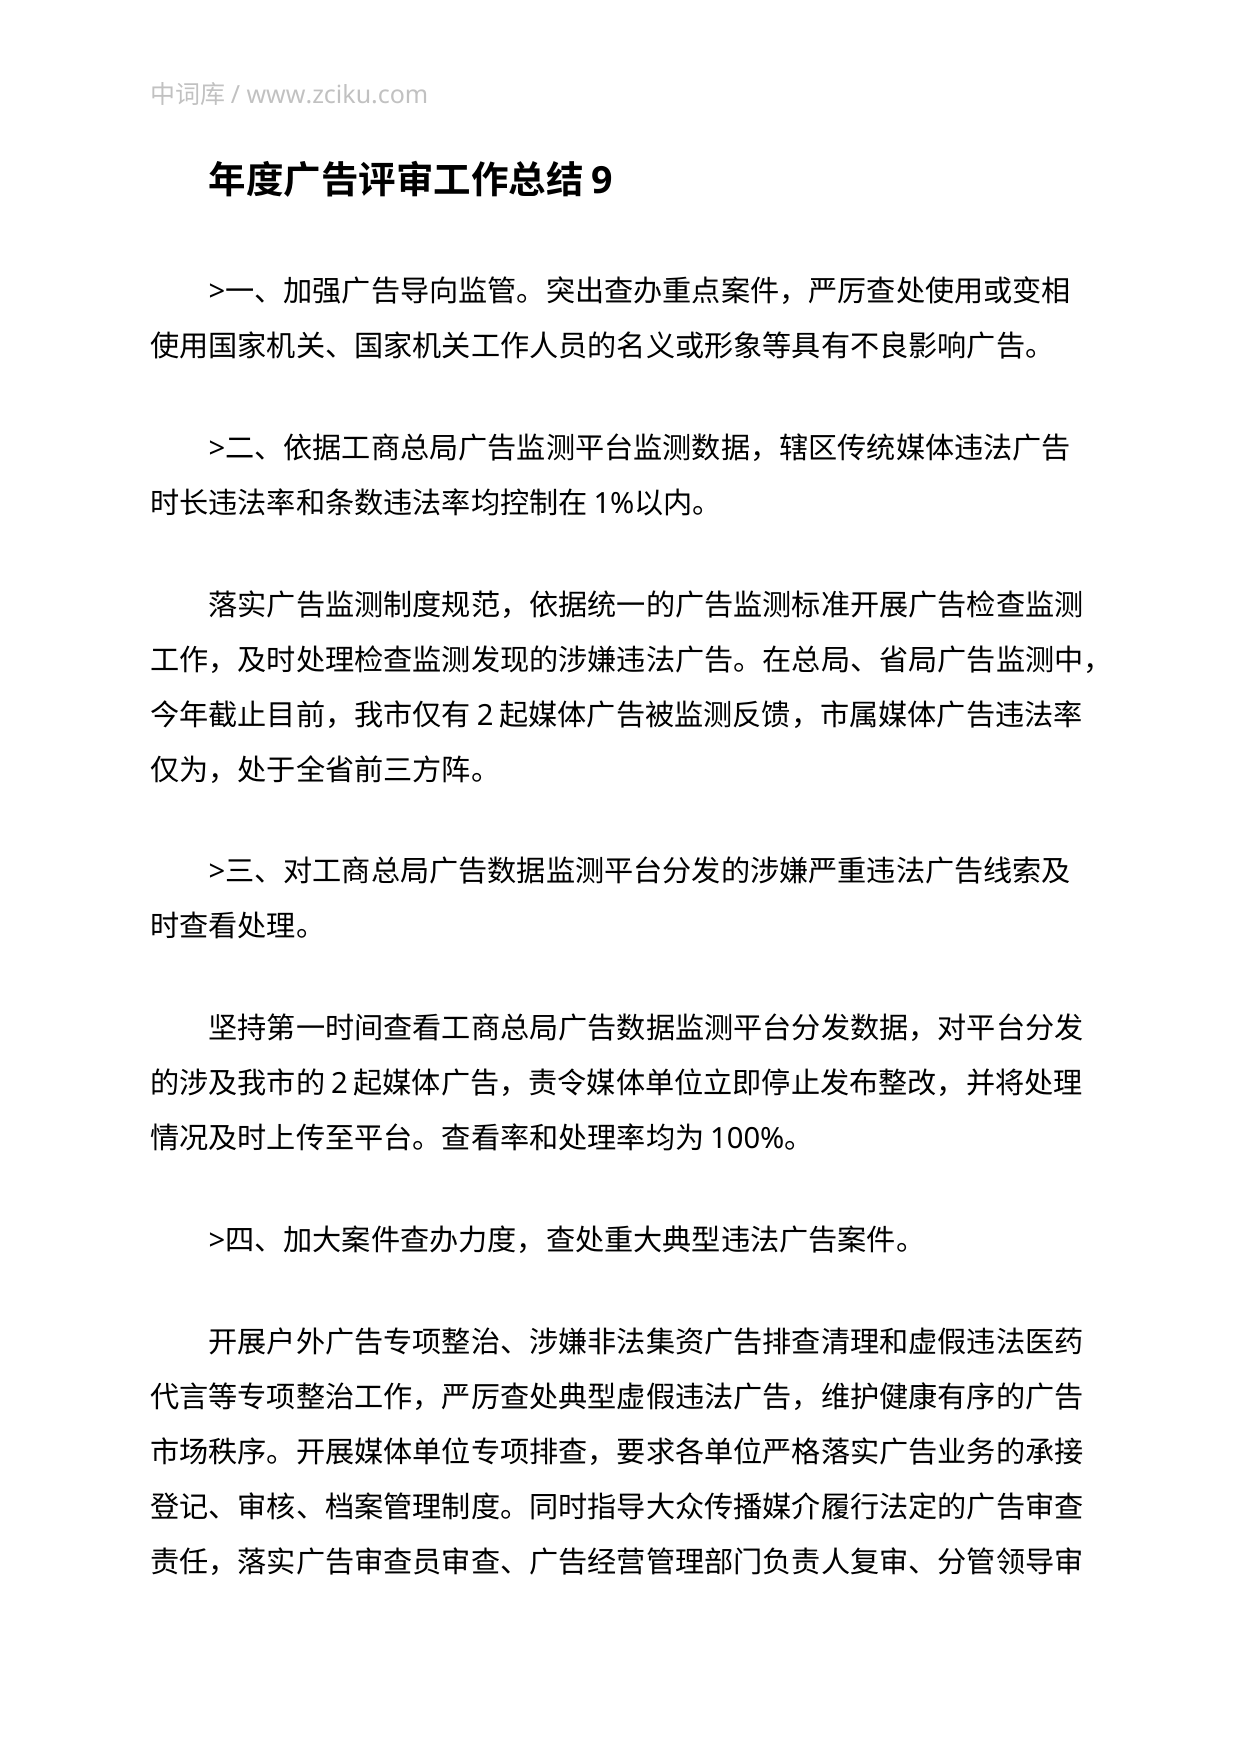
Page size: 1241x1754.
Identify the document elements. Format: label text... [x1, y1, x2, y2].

text 落实广告监测制度规范，依据统一的广告监测标准开展广告检查监测工作，及时处理检查监测发现的涉嫌违法广告。在总局、省局广告监测中，今年截止目前，我市仅有2起媒体广告被监测反馈，市属媒体广告违法率仅为，处于全省前三方阵。 [150, 581, 1090, 788]
text 坚持第一时间查看工商总局广告数据监测平台分发数据，对平台分发的涉及我市的2起媒体广告，责令媒体单位立即停止发布整改，并将处理情况及时上传至平台。查看率和处理率均为100%。 [150, 1005, 1090, 1157]
text >三、对工商总局广告数据监测平台分发的涉嫌严重违法广告线索及时查看处理。 [150, 848, 1090, 945]
text >一、加强广告导向监管。突出查办重点案件，严厉查处使用或变相使用国家机关、国家机关工作人员的名义或形象等具有不良影响广告。 [150, 268, 1090, 365]
text >二、依据工商总局广告监测平台监测数据，辖区传统媒体违法广告时长违法率和条数违法率均控制在1%以内。 [150, 424, 1090, 522]
text >四、加大案件查办力度，查处重大典型违法广告案件。 [150, 1217, 1090, 1259]
text 年度广告评审工作总结9 [150, 150, 1090, 204]
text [150, 1318, 1090, 1580]
